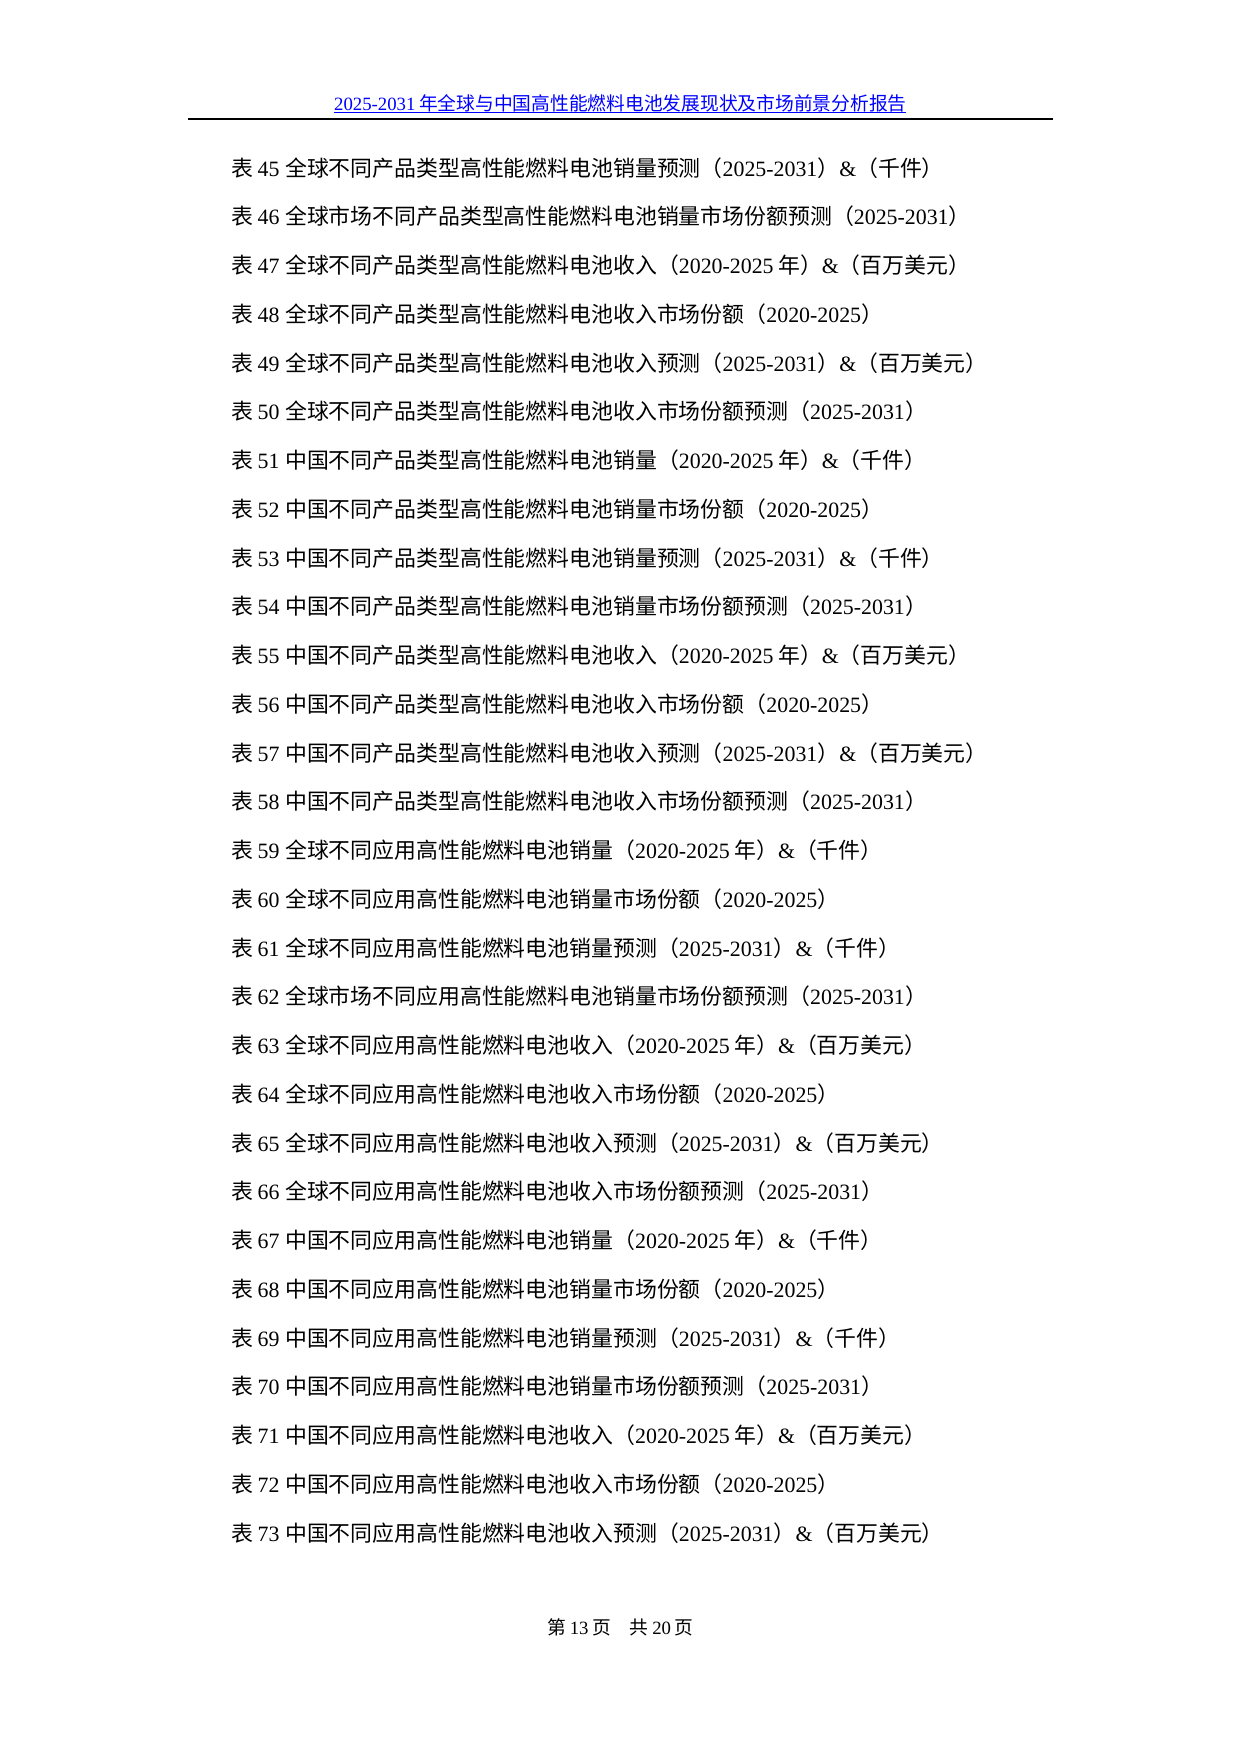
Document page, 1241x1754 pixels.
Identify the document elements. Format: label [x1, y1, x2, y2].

text [187, 150, 1053, 1548]
